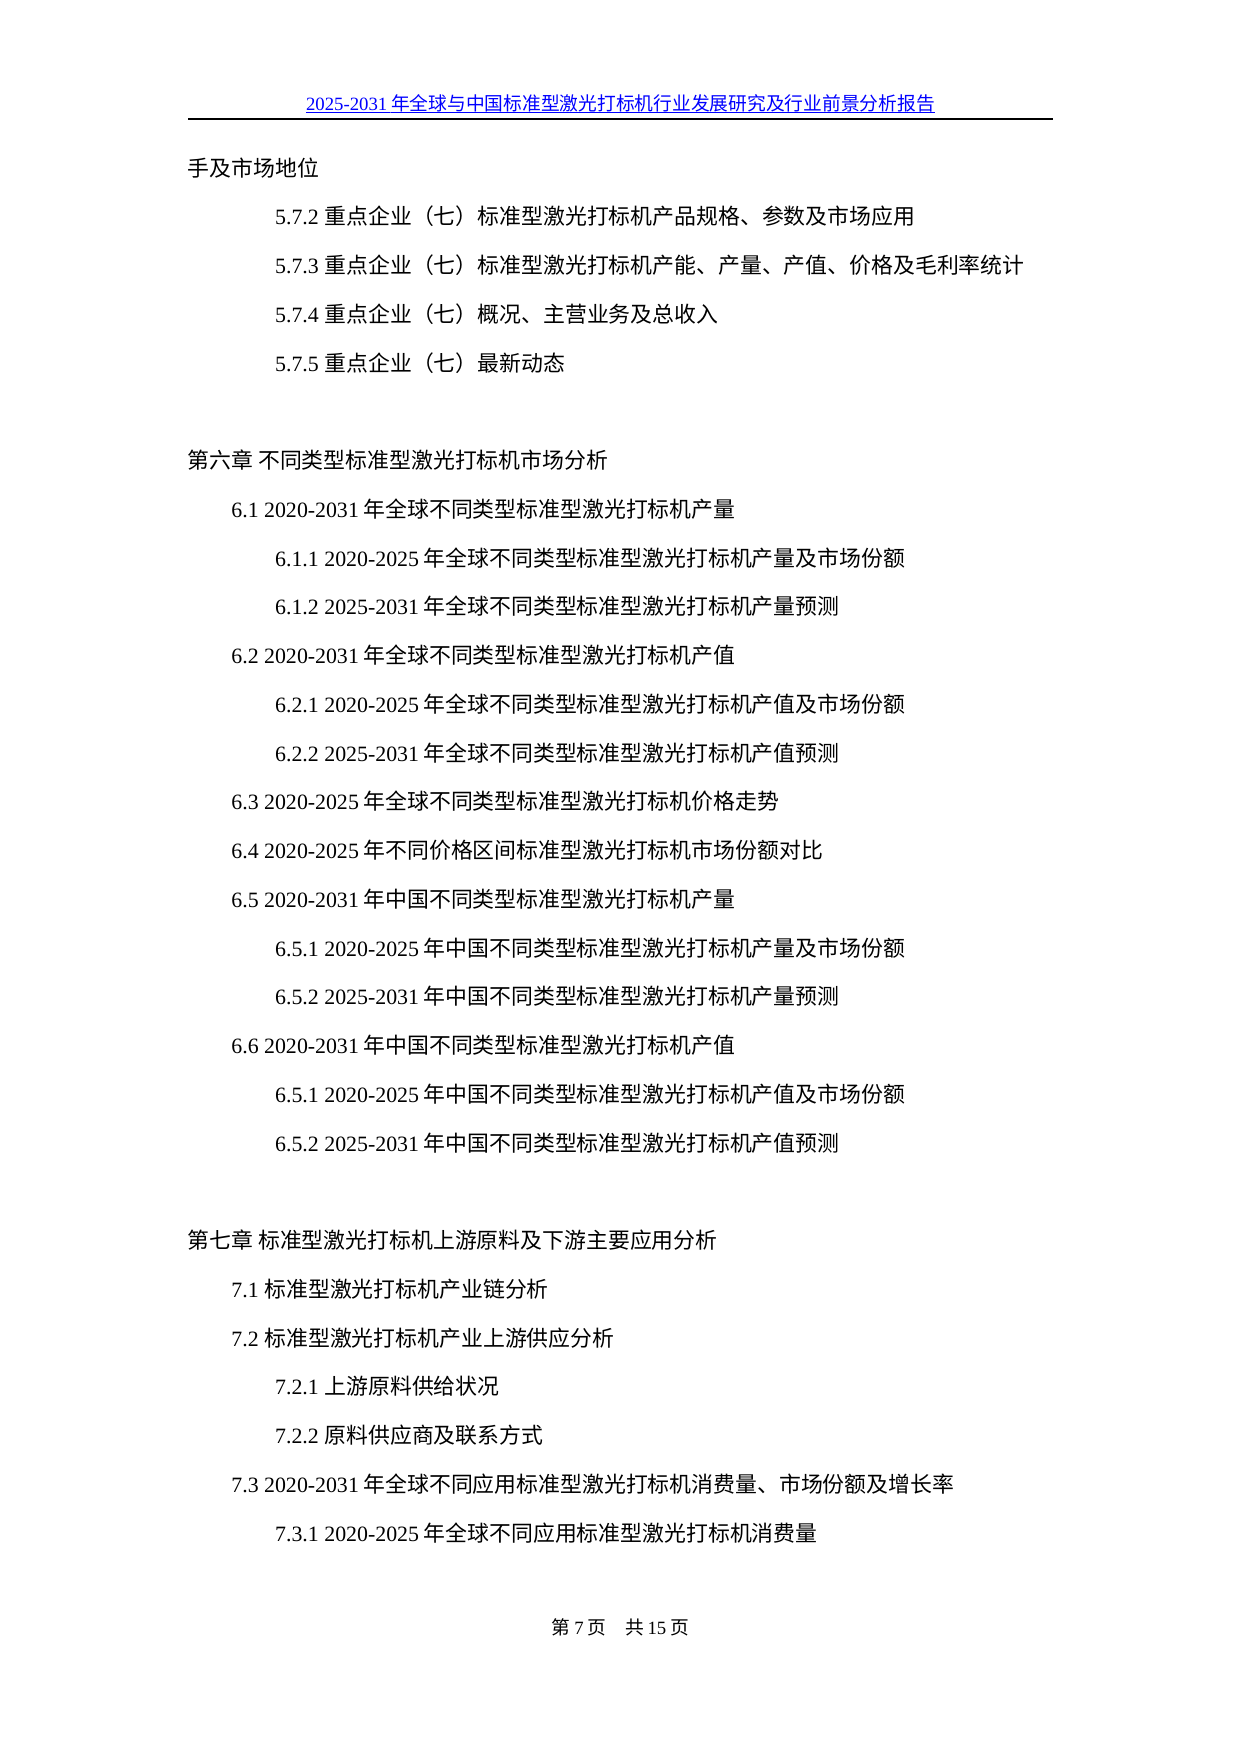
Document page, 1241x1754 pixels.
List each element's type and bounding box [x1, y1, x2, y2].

text [187, 150, 1053, 1548]
